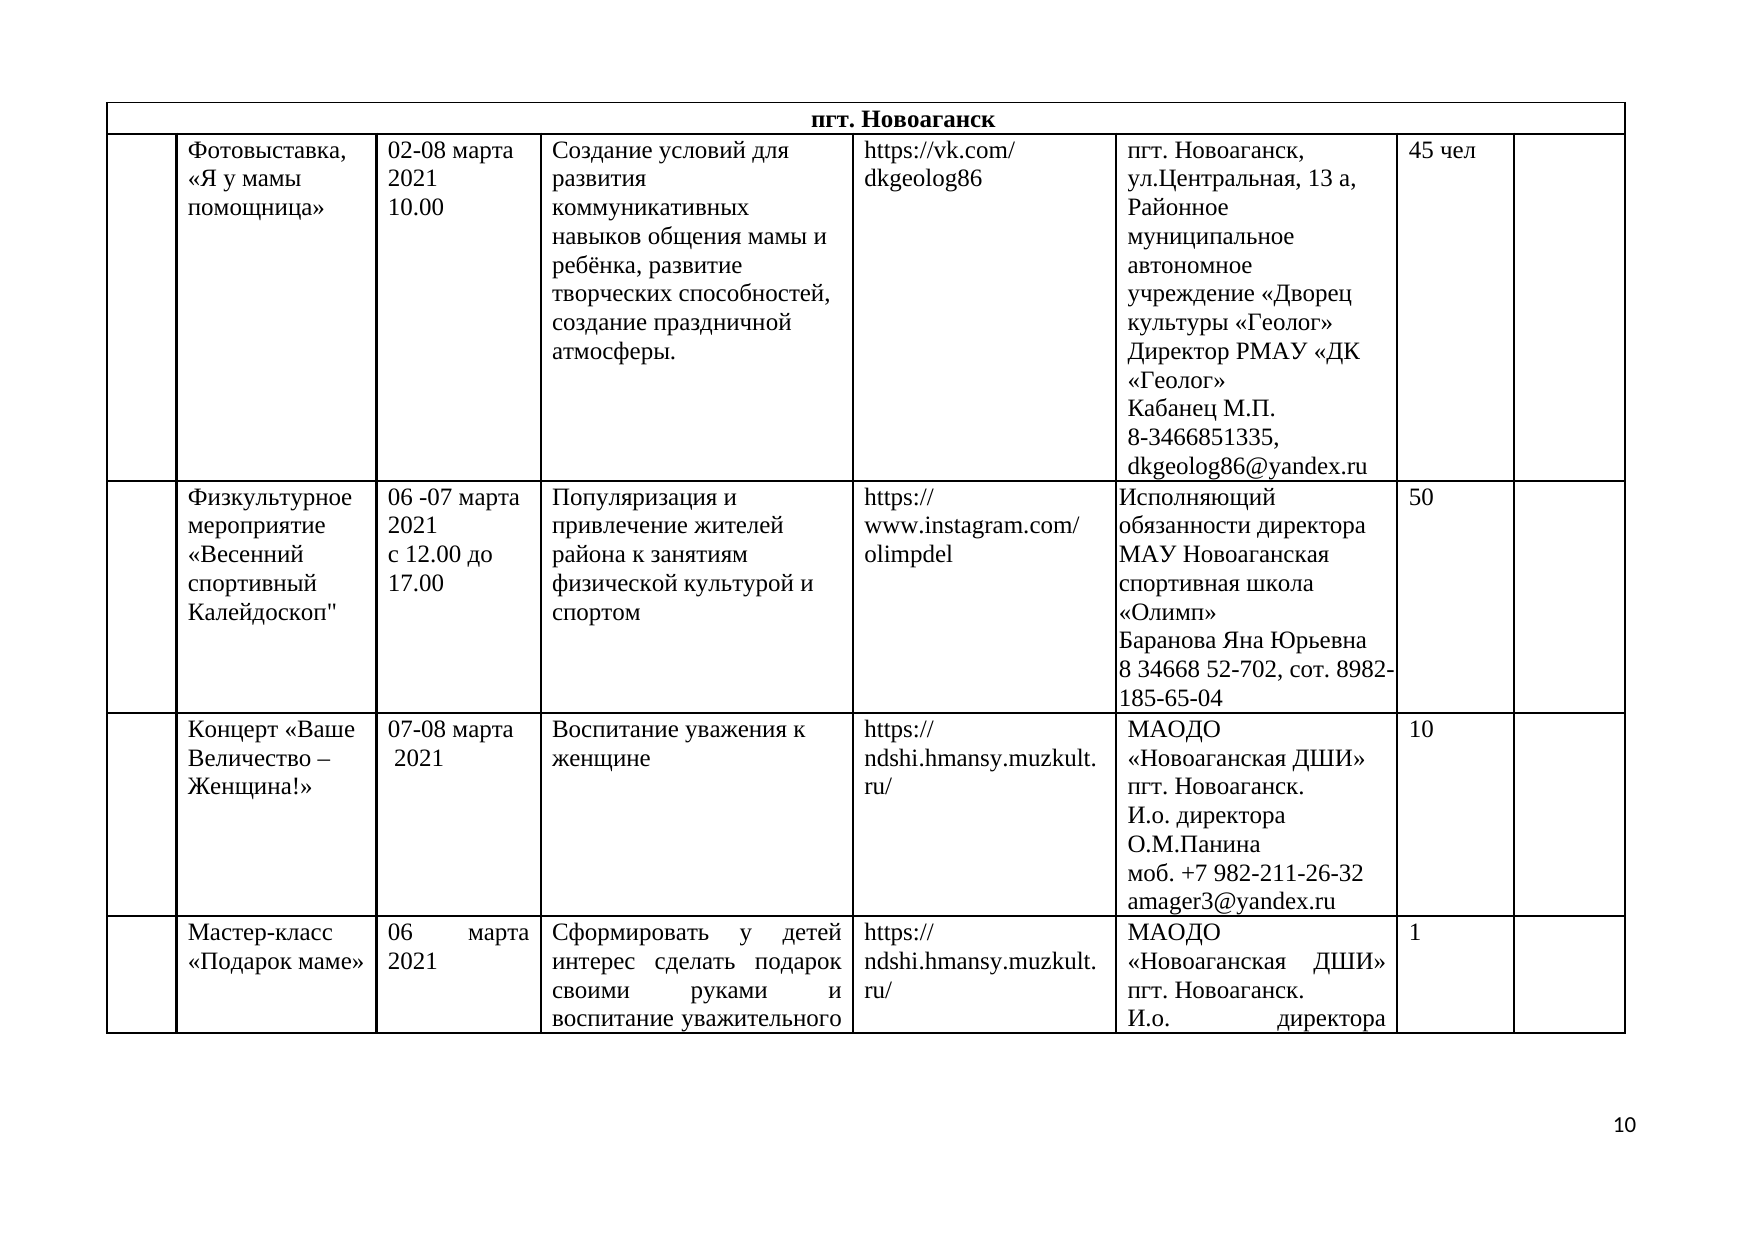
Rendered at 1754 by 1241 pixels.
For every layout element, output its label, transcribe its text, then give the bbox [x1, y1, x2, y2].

table_cell МАОДО «Новоаганская ДШИ» пгт. Новоаганск. И.о. директора О.М.Панина моб. +7 982-211-26-32 amager3@yandex.ru [1117, 714, 1396, 915]
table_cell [1117, 917, 1396, 1032]
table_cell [854, 917, 1115, 1032]
table_cell Воспитание уважения к женщине [542, 714, 852, 915]
table_cell 06 -07 марта 2021 с 12.00 до 17.00 [378, 482, 540, 712]
table_cell 1 [1398, 917, 1513, 1032]
table_cell Исполняющий обязанности директора МАУ Новоаганская спортивная школа «Олимп» Баранова Яна Юрьевна 8 34668 52-702, сот. 8982-185-65-04 [1117, 482, 1396, 712]
table_cell [1515, 482, 1624, 712]
table_cell 02-08 марта 2021 10.00 [378, 135, 540, 480]
table_cell Концерт «Ваше Величество – Женщина!» [178, 714, 375, 915]
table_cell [178, 917, 375, 1032]
table_cell пгт. Новоаганск, ул.Центральная, 13 а, Районное муниципальное автономное учреждение «Дворец культуры «Геолог» Директор РМАУ «ДК «Геолог» Кабанец М.П. 8-3466851335, dkgeolog86@yandex.ru [1117, 135, 1396, 480]
table_cell пгт. Новоаганск [108, 103, 1624, 133]
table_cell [542, 917, 852, 1032]
table_cell 45 чел [1398, 135, 1513, 480]
table_cell Популяризация и привлечение жителей района к занятиям физической культурой и спортом [542, 482, 852, 712]
table_cell 06 марта 2021 [378, 917, 540, 1032]
table_cell [1515, 714, 1624, 915]
table_cell [108, 135, 175, 480]
table_cell [1515, 135, 1624, 480]
table_cell [108, 917, 175, 1032]
table_cell 50 [1398, 482, 1513, 712]
table_cell [108, 714, 175, 915]
table_cell [108, 482, 175, 712]
table_cell [1515, 917, 1624, 1032]
table_cell https://www.instagram.com/olimpdel [854, 482, 1115, 712]
table_cell 10 [1398, 714, 1513, 915]
table_cell https://vk.com/dkgeolog86 [854, 135, 1115, 480]
table_cell Создание условий для развития коммуникативных навыков общения мамы и ребёнка, развитие творческих способностей, создание праздничной атмосферы. [542, 135, 852, 480]
table_cell Физкультурное мероприятие «Весенний спортивный Калейдоскоп" [178, 482, 375, 712]
table_cell Фотовыставка, «Я у мамы помощница» [178, 135, 375, 480]
table_cell https://ndshi.hmansy.muzkult.ru/ [854, 714, 1115, 915]
table_cell 07-08 марта 2021 [378, 714, 540, 915]
